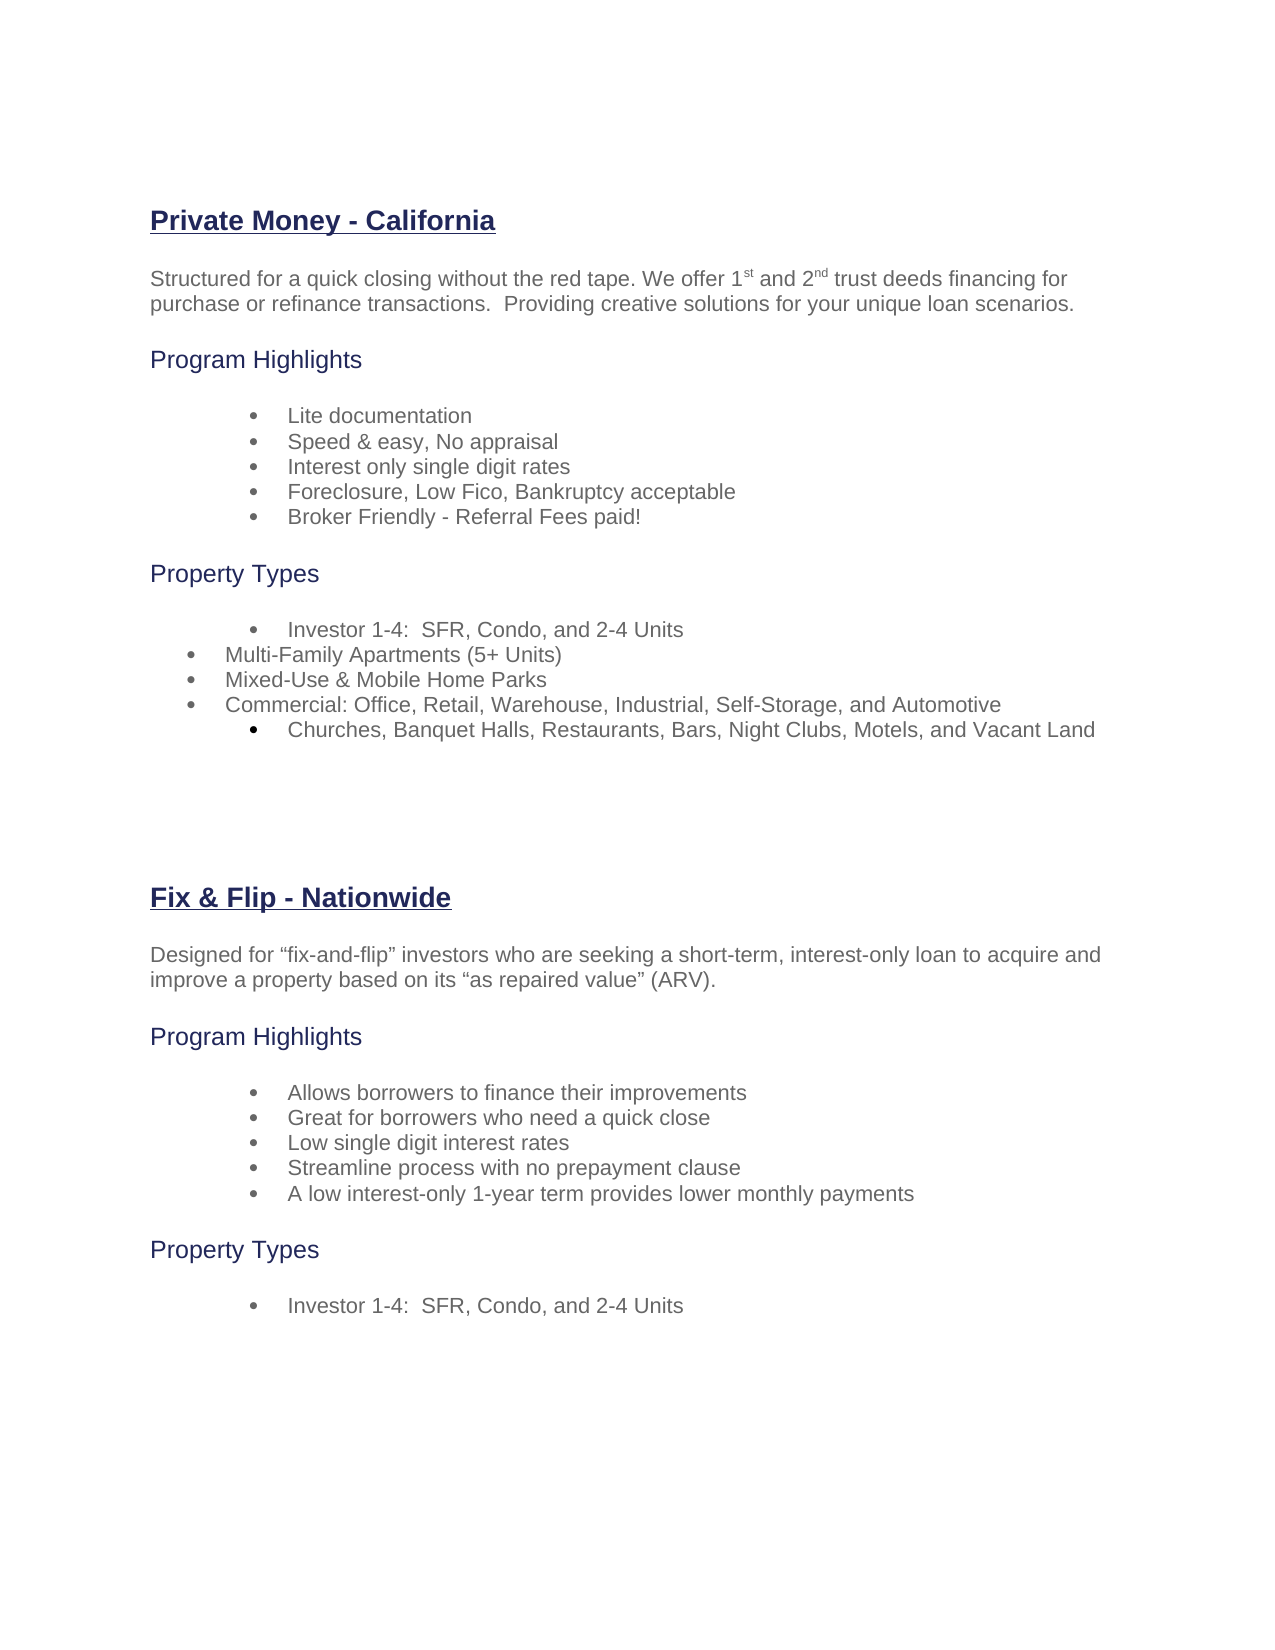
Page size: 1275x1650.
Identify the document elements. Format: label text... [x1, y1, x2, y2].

list Commercial: Office, Retail, Warehouse, Industrial, Self-Storage, and Automotive [187, 692, 1125, 717]
text Program Highlights [150, 1022, 1125, 1050]
list Foreclosure, Low Fico, Bankruptcy acceptable [250, 479, 1125, 504]
list Streamline process with no prepayment clause [250, 1155, 1125, 1180]
list A low interest-only 1-year term provides lower monthly payments [250, 1180, 1125, 1206]
list Investor 1-4: SFR, Condo, and 2-4 Units [250, 617, 1125, 642]
list Multi-Family Apartments (5+ Units) [187, 642, 1125, 667]
text Property Types [150, 559, 1125, 587]
list Broker Friendly - Referral Fees paid! [250, 504, 1125, 529]
text Property Types [150, 1235, 1125, 1263]
text Fix & Flip - Nationwide [150, 881, 1125, 913]
text Program Highlights [150, 346, 1125, 374]
list Lite documentation [250, 403, 1125, 429]
list Churches, Banquet Halls, Restaurants, Bars, Night Clubs, Motels, and Vacant Land [250, 717, 1125, 743]
text Structured for a quick closing without the red tape. We offer 1st and 2nd trust deeds financing for purchase or refinance transactions. Providing creative solutions for your unique loan scenarios. [150, 266, 1125, 316]
list Interest only single digit rates [250, 454, 1125, 479]
list Speed & easy, No appraisal [250, 429, 1125, 454]
text Private Money - California [150, 204, 1125, 237]
list Allows borrowers to finance their improvements [250, 1079, 1125, 1105]
list Investor 1-4: SFR, Condo, and 2-4 Units [250, 1293, 1125, 1318]
list Great for borrowers who need a quick close [250, 1105, 1125, 1130]
list Low single digit interest rates [250, 1130, 1125, 1155]
list Mixed-Use & Mobile Home Parks [187, 667, 1125, 692]
text Designed for “fix-and-flip” investors who are seeking a short-term, interest-only loan to acquire and improve a property based on its “as repaired value” (ARV). [150, 942, 1125, 992]
